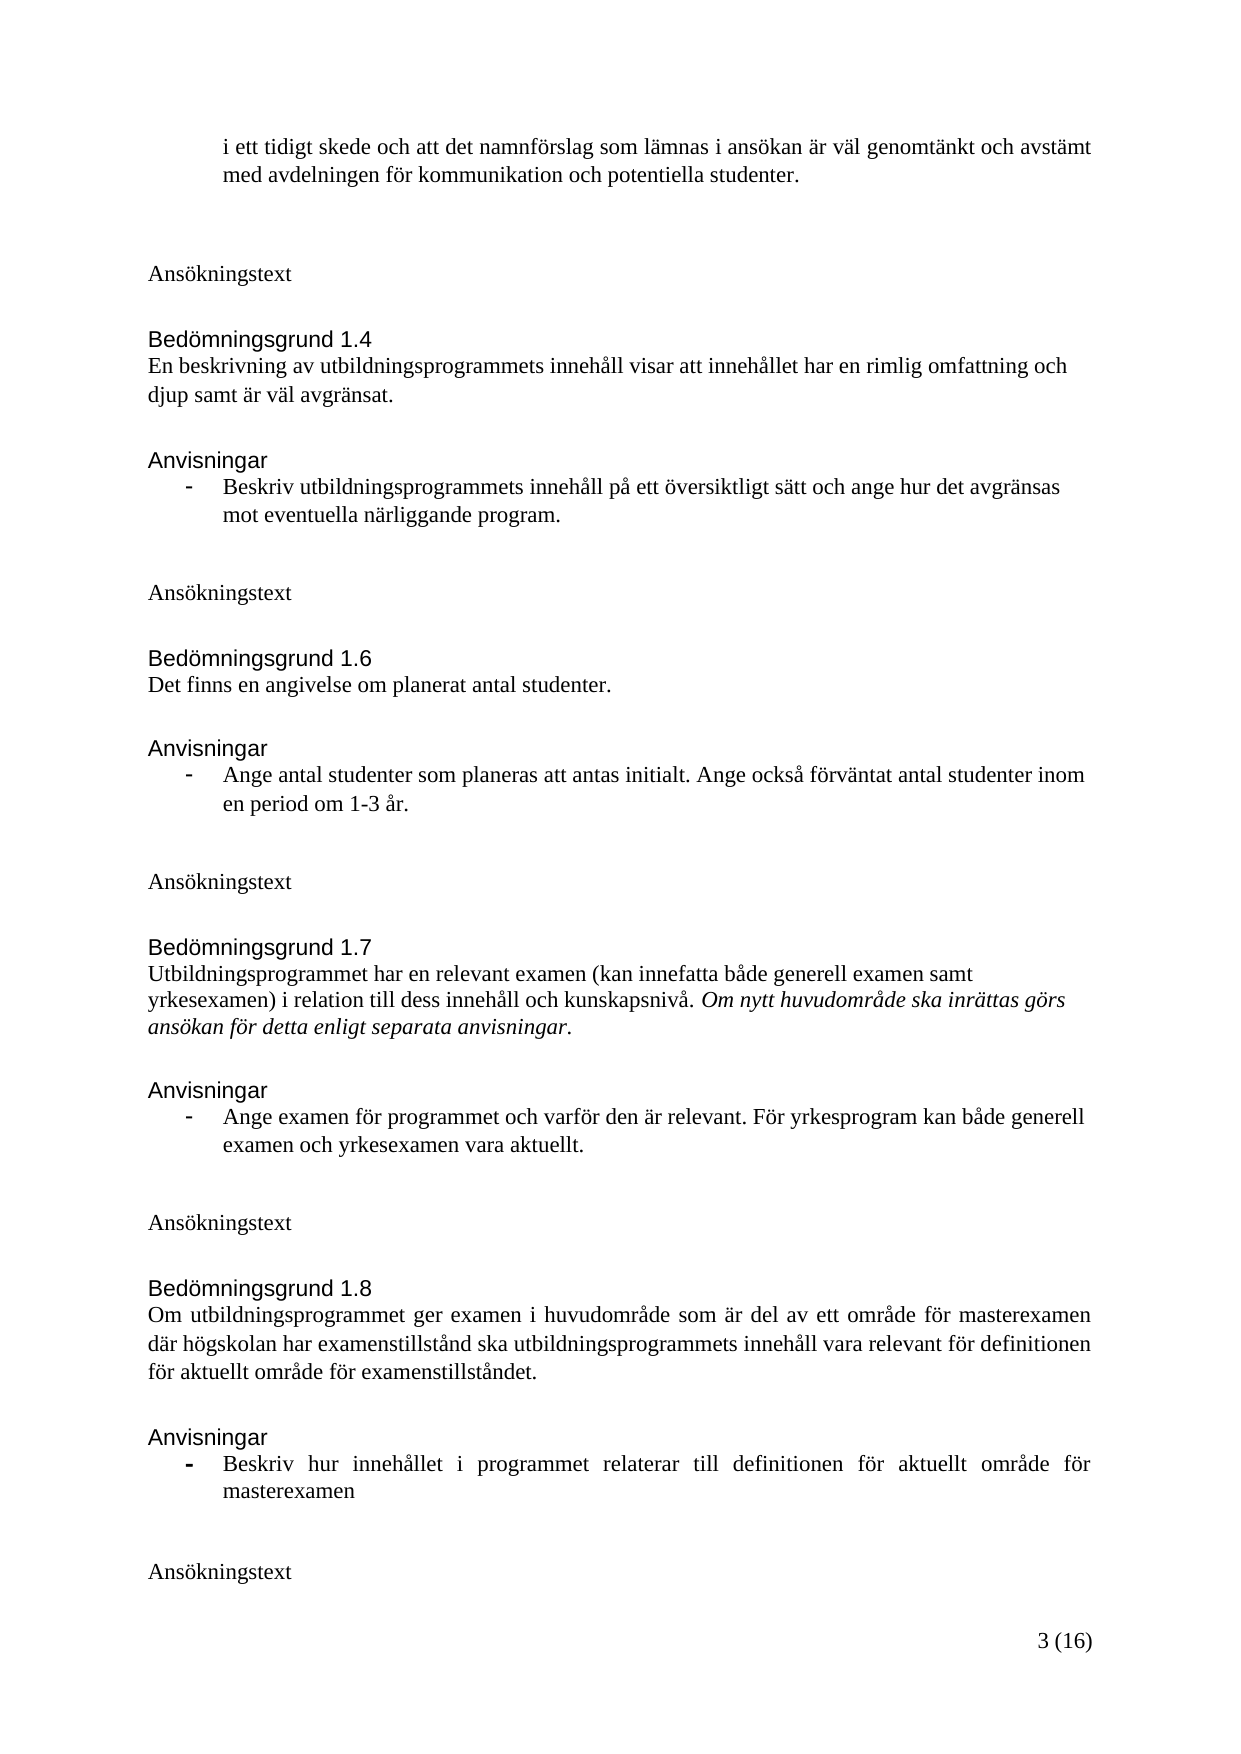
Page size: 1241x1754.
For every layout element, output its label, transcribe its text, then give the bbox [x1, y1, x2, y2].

text Om utbildningsprogrammet ger examen i huvudområde som är del av ett område för masterexamen där högskolan har examenstillstånd ska utbildningsprogrammets innehåll vara relevant för definitionen för aktuellt område för examenstillståndet. [148, 1301, 1092, 1384]
text Ansökningstext [148, 1181, 1092, 1235]
text En beskrivning av utbildningsprogrammets innehåll visar att innehållet har en rimlig omfattning och djup samt är väl avgränsat. [148, 352, 1092, 407]
list Ange examen för programmet och varför den är relevant. För yrkesprogram kan både generell examen och yrkesexamen vara aktuellt. [185, 1103, 1092, 1158]
subtitle Bedömningsgrund 1.8 [148, 1275, 1092, 1301]
subtitle Bedömningsgrund 1.4 [148, 326, 1092, 352]
subtitle Bedömningsgrund 1.6 Det finns en angivelse om planerat antal studenter. [148, 645, 1092, 698]
list Beskriv hur innehållet i programmet relaterar till definitionen för aktuellt område för masterexamen [185, 1451, 1092, 1503]
subtitle Anvisningar [148, 1424, 1092, 1451]
text Ansökningstext [148, 551, 1092, 605]
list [185, 133, 1092, 188]
subtitle Bedömningsgrund 1.7 Utbildningsprogrammet har en relevant examen (kan innefatta både generell examen samt yrkesexamen) i relation till dess innehåll och kunskapsnivå. Om nytt huvudområde ska inrättas görs ansökan för detta enligt separata anvisningar. [148, 934, 1092, 1039]
list Ange antal studenter som planeras att antas initialt. Ange också förväntat antal studenter inom en period om 1-3 år. [185, 762, 1092, 816]
list Beskriv utbildningsprogrammets innehåll på ett översiktligt sätt och ange hur det avgränsas mot eventuella närliggande program. [185, 473, 1092, 528]
text Ansökningstext [148, 839, 1092, 894]
text Ansökningstext [148, 260, 1092, 286]
text Ansökningstext [148, 1529, 1092, 1584]
subtitle Anvisningar [148, 1077, 1092, 1103]
subtitle Anvisningar [148, 735, 1092, 762]
subtitle Anvisningar [148, 447, 1092, 473]
